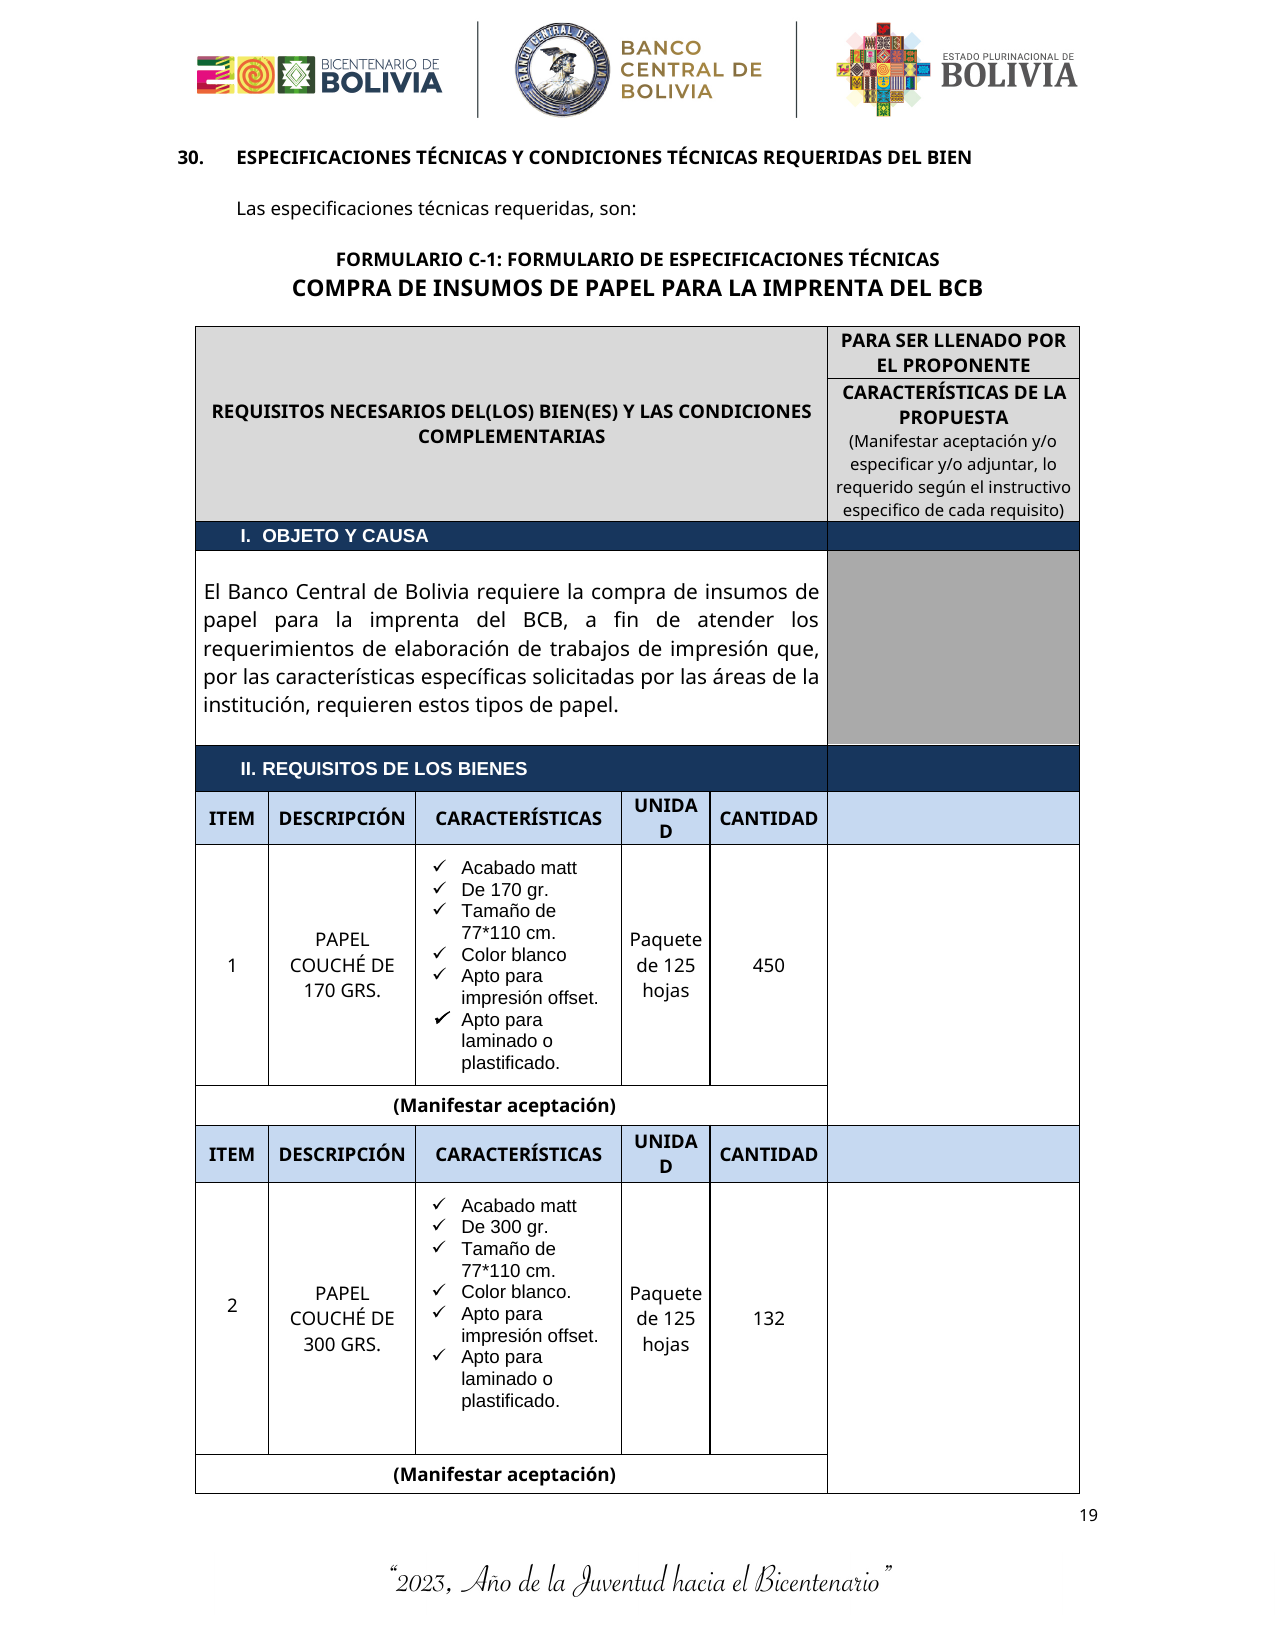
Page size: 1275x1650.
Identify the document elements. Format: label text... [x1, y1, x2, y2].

table_cell UNIDAD [622, 792, 709, 844]
table_cell [828, 845, 1079, 1124]
table_cell [828, 746, 1079, 791]
table_header PARA SER LLENADO POR EL PROPONENTE [828, 327, 1079, 378]
table_cell 2 [196, 1183, 268, 1454]
table_cell [828, 792, 1079, 844]
table_cell [828, 551, 1079, 744]
table_cell (Manifestar aceptación) [196, 1455, 827, 1493]
table_cell Paquete de 125 hojas [622, 1183, 709, 1454]
picture [0, 5, 1275, 121]
table_cell PAPEL COUCHÉ DE 300 GRS. [269, 1183, 415, 1454]
picture [3, 1552, 1275, 1615]
text FORMULARIO C-1: FORMULARIO DE ESPECIFICACIONES TÉCNICAS [177, 246, 1098, 272]
table_cell ITEM [196, 792, 268, 844]
table_cell [828, 1126, 1079, 1182]
table_cell OBJETO Y CAUSA [196, 522, 827, 550]
subtitle ESPECIFICACIONES TÉCNICAS Y CONDICIONES TÉCNICAS REQUERIDAS DEL BIEN [177, 144, 1098, 170]
table_cell CARACTERÍSTICAS [416, 792, 621, 844]
table_cell DESCRIPCIÓN [269, 1126, 415, 1182]
table_cell [828, 522, 1079, 550]
table_cell Acabado matt De 300 gr. Tamaño de 77*110 cm. Color blanco. Apto para impresión offset. Apto para laminado o plastificado. [416, 1183, 621, 1454]
table_cell CANTIDAD [711, 1126, 827, 1182]
table_header REQUISITOS NECESARIOS DEL(LOS) BIEN(ES) Y LAS CONDICIONES COMPLEMENTARIAS [196, 327, 827, 521]
table_cell Paquete de 125 hojas [622, 845, 709, 1085]
table_cell 450 [711, 845, 827, 1085]
text Las especificaciones técnicas requeridas, son: [177, 195, 1098, 221]
table_cell (Manifestar aceptación) [196, 1086, 827, 1124]
table_cell PAPEL COUCHÉ DE 170 GRS. [269, 845, 415, 1085]
table_cell El Banco Central de Bolivia requiere la compra de insumos de papel para la imprenta del BCB, a fin de atender los requerimientos de elaboración de trabajos de impresión que, por las características específicas solicitadas por las áreas de la institución, requieren estos tipos de papel. [196, 551, 827, 744]
table_cell 132 [711, 1183, 827, 1454]
table_cell [828, 1183, 1079, 1493]
text Compra de insumos de papel para la imprenta del bcb [177, 272, 1098, 303]
table_cell CANTIDAD [711, 792, 827, 844]
table_cell 1 [196, 845, 268, 1085]
table_cell CARACTERÍSTICAS [416, 1126, 621, 1182]
table_cell UNIDAD [622, 1126, 709, 1182]
table_cell REQUISITOS DE LOS BIENES [196, 746, 827, 791]
table_cell ITEM [196, 1126, 268, 1182]
table_cell DESCRIPCIÓN [269, 792, 415, 844]
table_cell CARACTERÍSTICAS DE LA PROPUESTA (Manifestar aceptación y/o especificar y/o adjuntar, lo requerido según el instructivo especifico de cada requisito) [828, 379, 1079, 521]
table_cell Acabado matt De 170 gr. Tamaño de 77*110 cm. Color blanco Apto para impresión offset. Apto para laminado o plastificado. [416, 845, 621, 1085]
